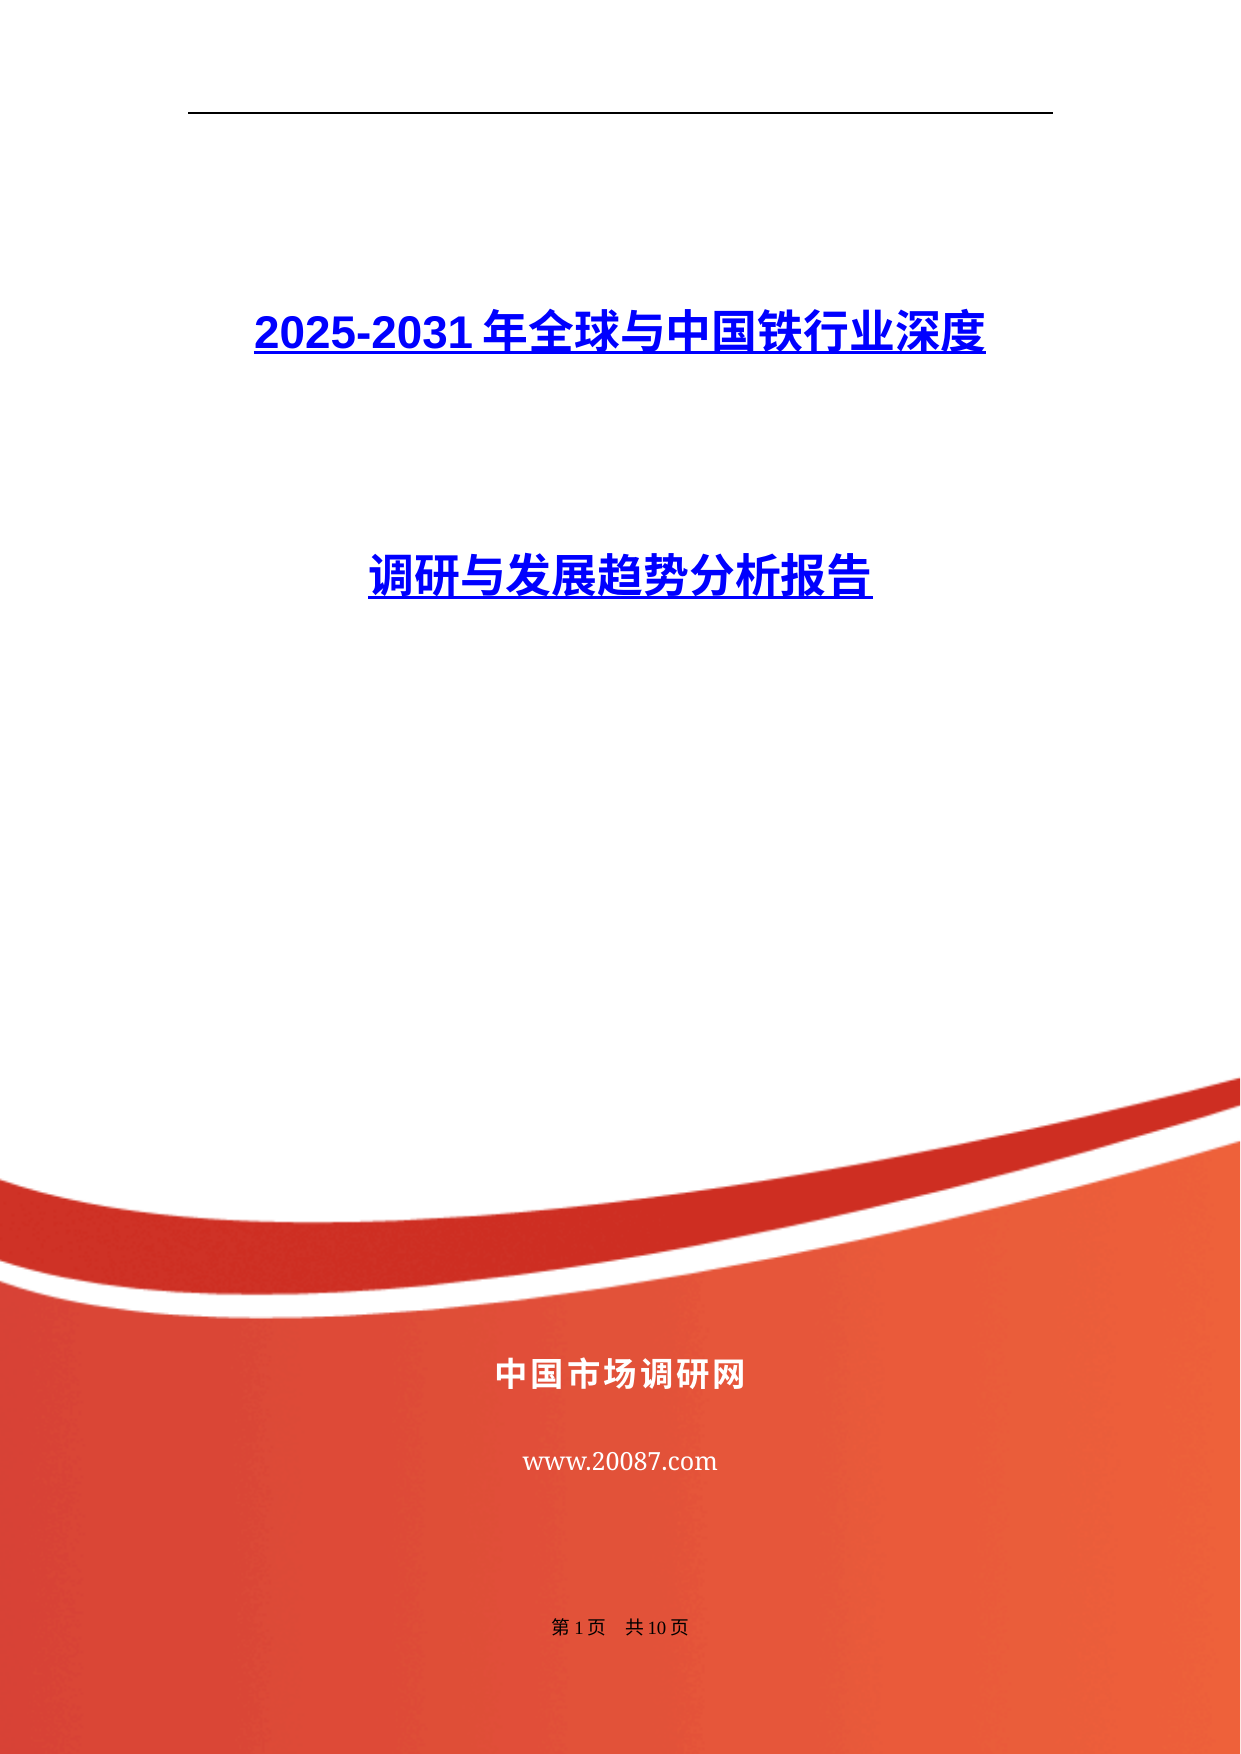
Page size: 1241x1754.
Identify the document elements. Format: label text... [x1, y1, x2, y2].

picture [0, 1006, 1241, 1754]
text www.20087.com [187, 1428, 1053, 1493]
table_header 2025-2031年全球与中国铁行业深度调研与发展趋势分析报告 [188, 207, 1053, 773]
subtitle 中国市场调研网 [187, 1339, 1053, 1404]
